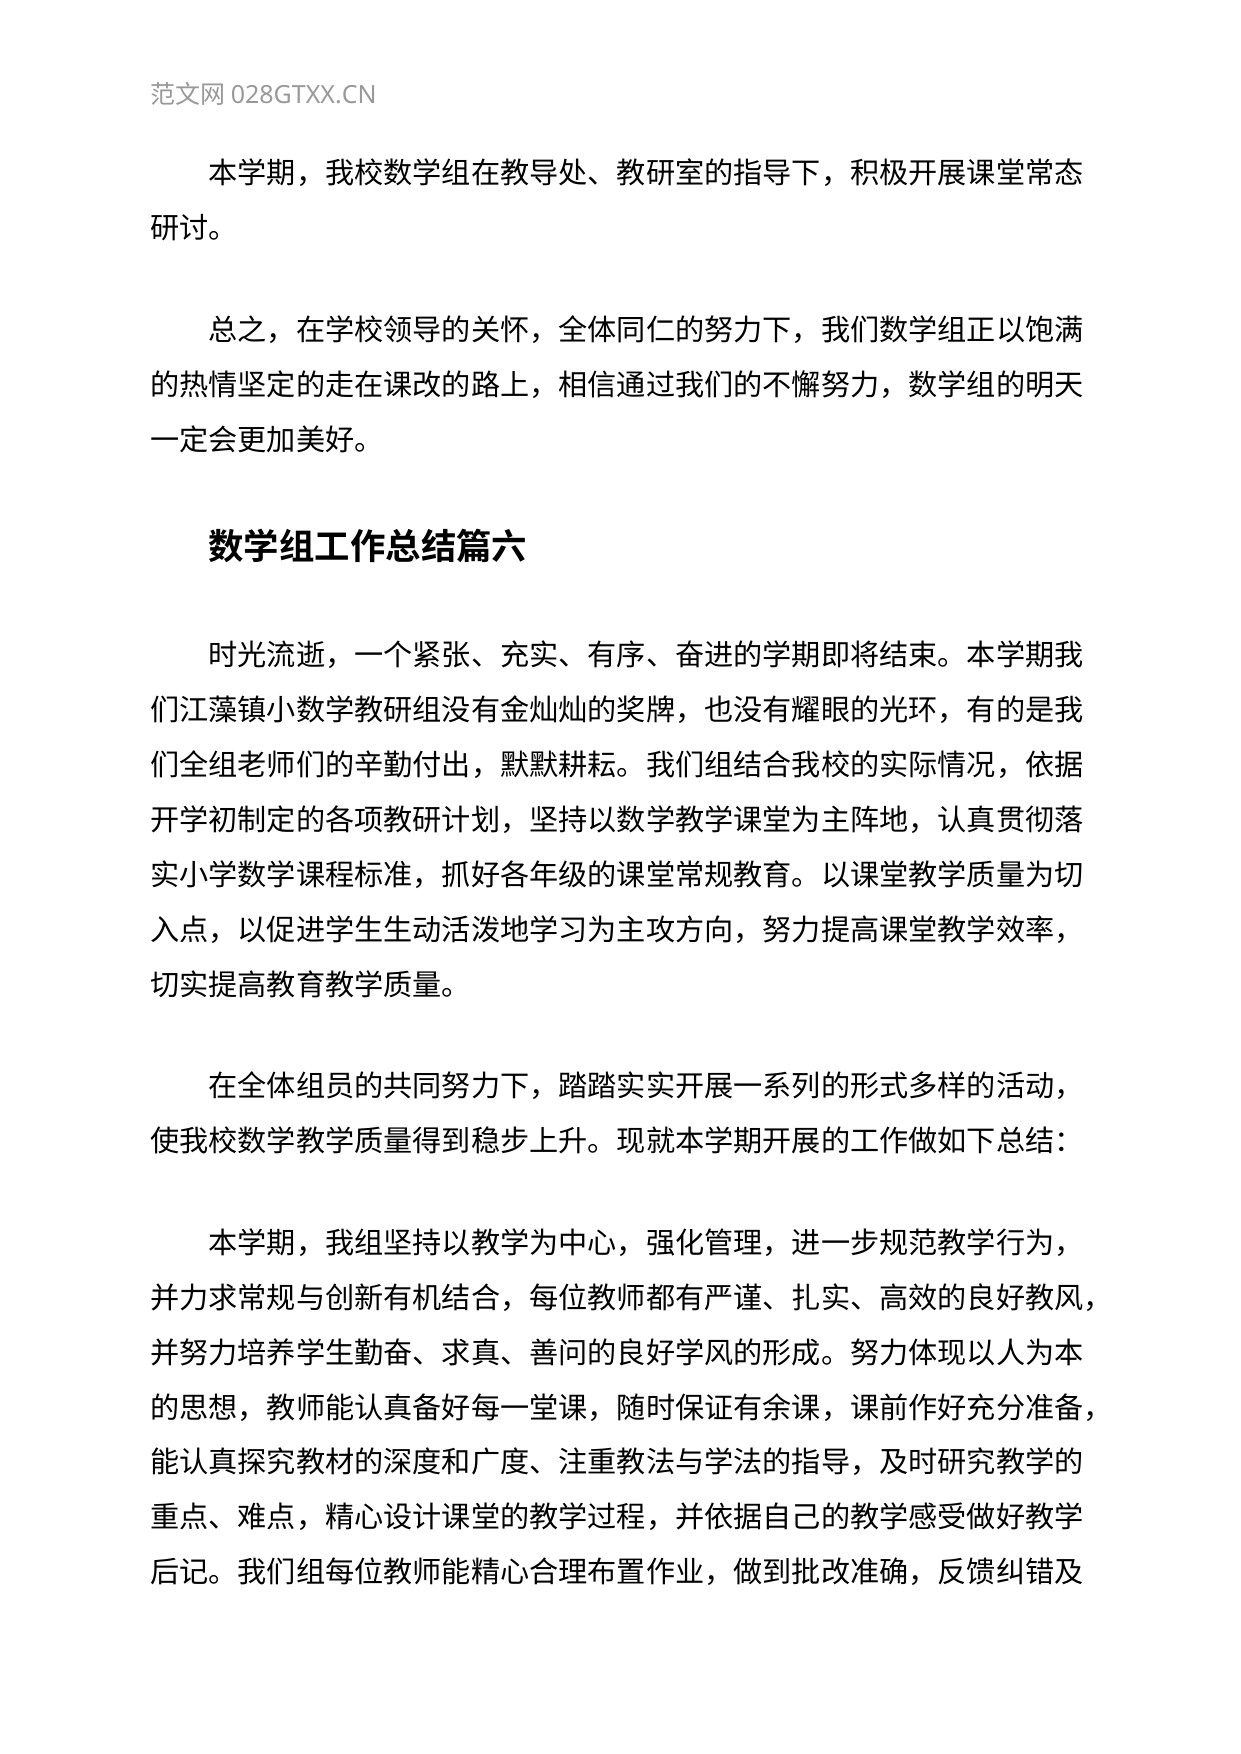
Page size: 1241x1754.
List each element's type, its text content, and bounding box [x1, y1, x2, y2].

text 时光流逝，一个紧张、充实、有序、奋进的学期即将结束。本学期我们江藻镇小数学教研组没有金灿灿的奖牌，也没有耀眼的光环，有的是我们全组老师们的辛勤付出，默默耕耘。我们组结合我校的实际情况，依据开学初制定的各项教研计划，坚持以数学教学课堂为主阵地，认真贯彻落实小学数学课程标准，抓好各年级的课堂常规教育。以课堂教学质量为切入点，以促进学生生动活泼地学习为主攻方向，努力提高课堂教学效率，切实提高教育教学质量。 [150, 632, 1090, 1003]
text 数学组工作总结篇六 [150, 518, 1090, 569]
text 总之，在学校领导的关怀，全体同仁的努力下，我们数学组正以饱满的热情坚定的走在课改的路上，相信通过我们的不懈努力，数学组的明天一定会更加美好。 [150, 307, 1090, 459]
text 在全体组员的共同努力下，踏踏实实开展一系列的形式多样的活动，使我校数学教学质量得到稳步上升。现就本学期开展的工作做如下总结： [150, 1063, 1090, 1160]
text 本学期，我校数学组在教导处、教研室的指导下，积极开展课堂常态研讨。 [150, 150, 1090, 247]
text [150, 1219, 1090, 1591]
